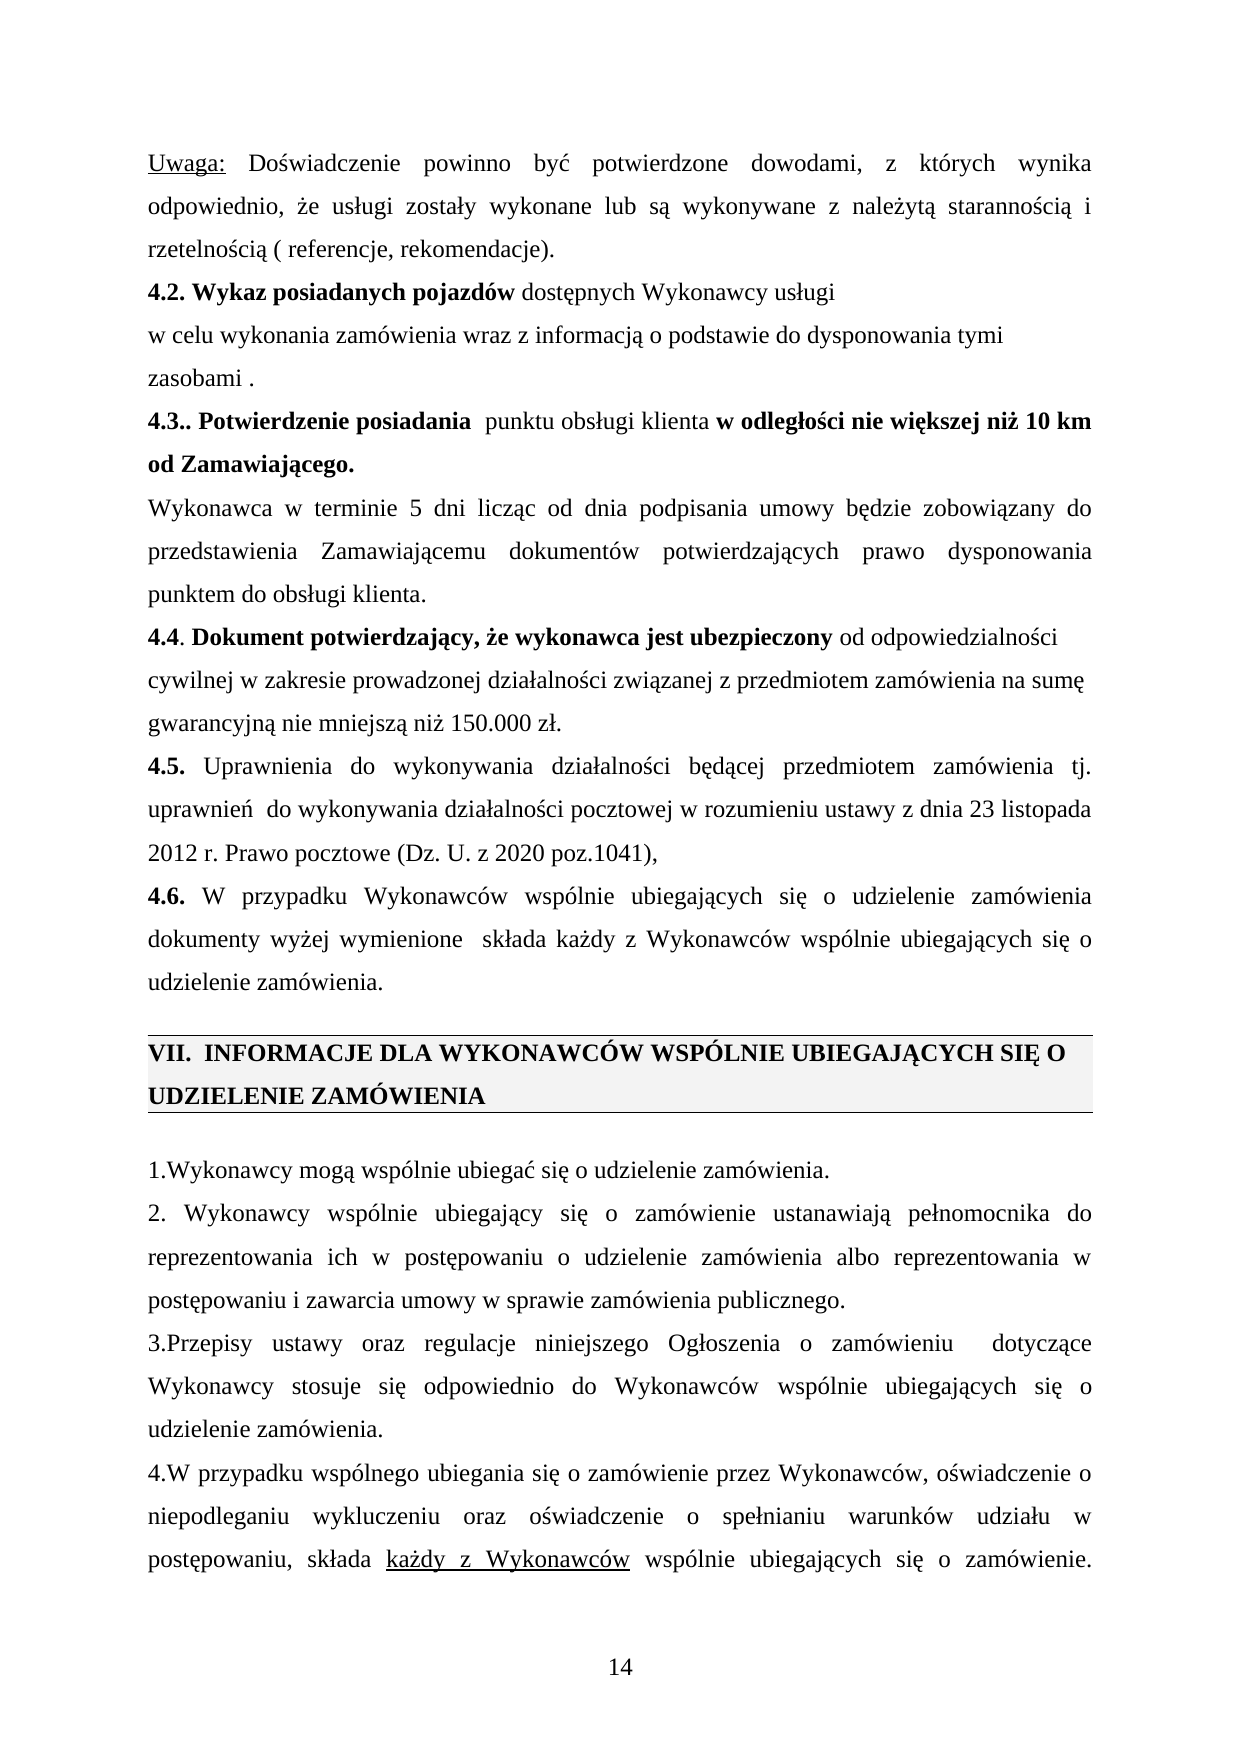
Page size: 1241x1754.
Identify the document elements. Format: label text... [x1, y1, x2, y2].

list VII. INFORMACJE DLA WYKONAWCÓW WSPÓLNIE UBIEGAJĄCYCH SIĘ O UDZIELENIE ZAMÓWIENIA [148, 1036, 1093, 1112]
text 4.4. Dokument potwierdzający, że wykonawca jest ubezpieczony od odpowiedzialności cywilnej w zakresie prowadzonej działalności związanej z przedmiotem zamówienia na sumę gwarancyjną nie mniejszą niż 150.000 zł. [148, 622, 1093, 737]
text 2. Wykonawcy wspólnie ubiegający się o zamówienie ustanawiają pełnomocnika do reprezentowania ich w postępowaniu o udzielenie zamówienia albo reprezentowania w postępowaniu i zawarcia umowy w sprawie zamówienia publicznego. [148, 1198, 1093, 1313]
text 1.Wykonawcy mogą wspólnie ubiegać się o udzielenie zamówienia. [148, 1155, 1093, 1184]
text 4.3.. Potwierdzenie posiadania punktu obsługi klienta w odległości nie większej niż 10 km od Zamawiającego. [148, 406, 1093, 478]
text Uwaga: Doświadczenie powinno być potwierdzone dowodami, z których wynika odpowiednio, że usługi zostały wykonane lub są wykonywane z należytą starannością i rzetelnością ( referencje, rekomendacje). [148, 148, 1093, 263]
text 4.2. Wykaz posiadanych pojazdów dostępnych Wykonawcy usługi w celu wykonania zamówienia wraz z informacją o podstawie do dysponowania tymi zasobami . [148, 277, 1093, 392]
text 4.6. W przypadku Wykonawców wspólnie ubiegających się o udzielenie zamówienia dokumenty wyżej wymienione składa każdy z Wykonawców wspólnie ubiegających się o udzielenie zamówienia. [148, 881, 1093, 996]
text Wykonawca w terminie 5 dni licząc od dnia podpisania umowy będzie zobowiązany do przedstawienia Zamawiającemu dokumentów potwierdzających prawo dysponowania punktem do obsługi klienta. [148, 493, 1093, 608]
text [148, 1458, 1093, 1573]
text 4.5. Uprawnienia do wykonywania działalności będącej przedmiotem zamówienia tj. uprawnień do wykonywania działalności pocztowej w rozumieniu ustawy z dnia 23 listopada 2012 r. Prawo pocztowe (Dz. U. z 2020 poz.1041), [148, 751, 1093, 866]
text 3.Przepisy ustawy oraz regulacje niniejszego Ogłoszenia o zamówieniu dotyczące Wykonawcy stosuje się odpowiednio do Wykonawców wspólnie ubiegających się o udzielenie zamówienia. [148, 1328, 1093, 1443]
